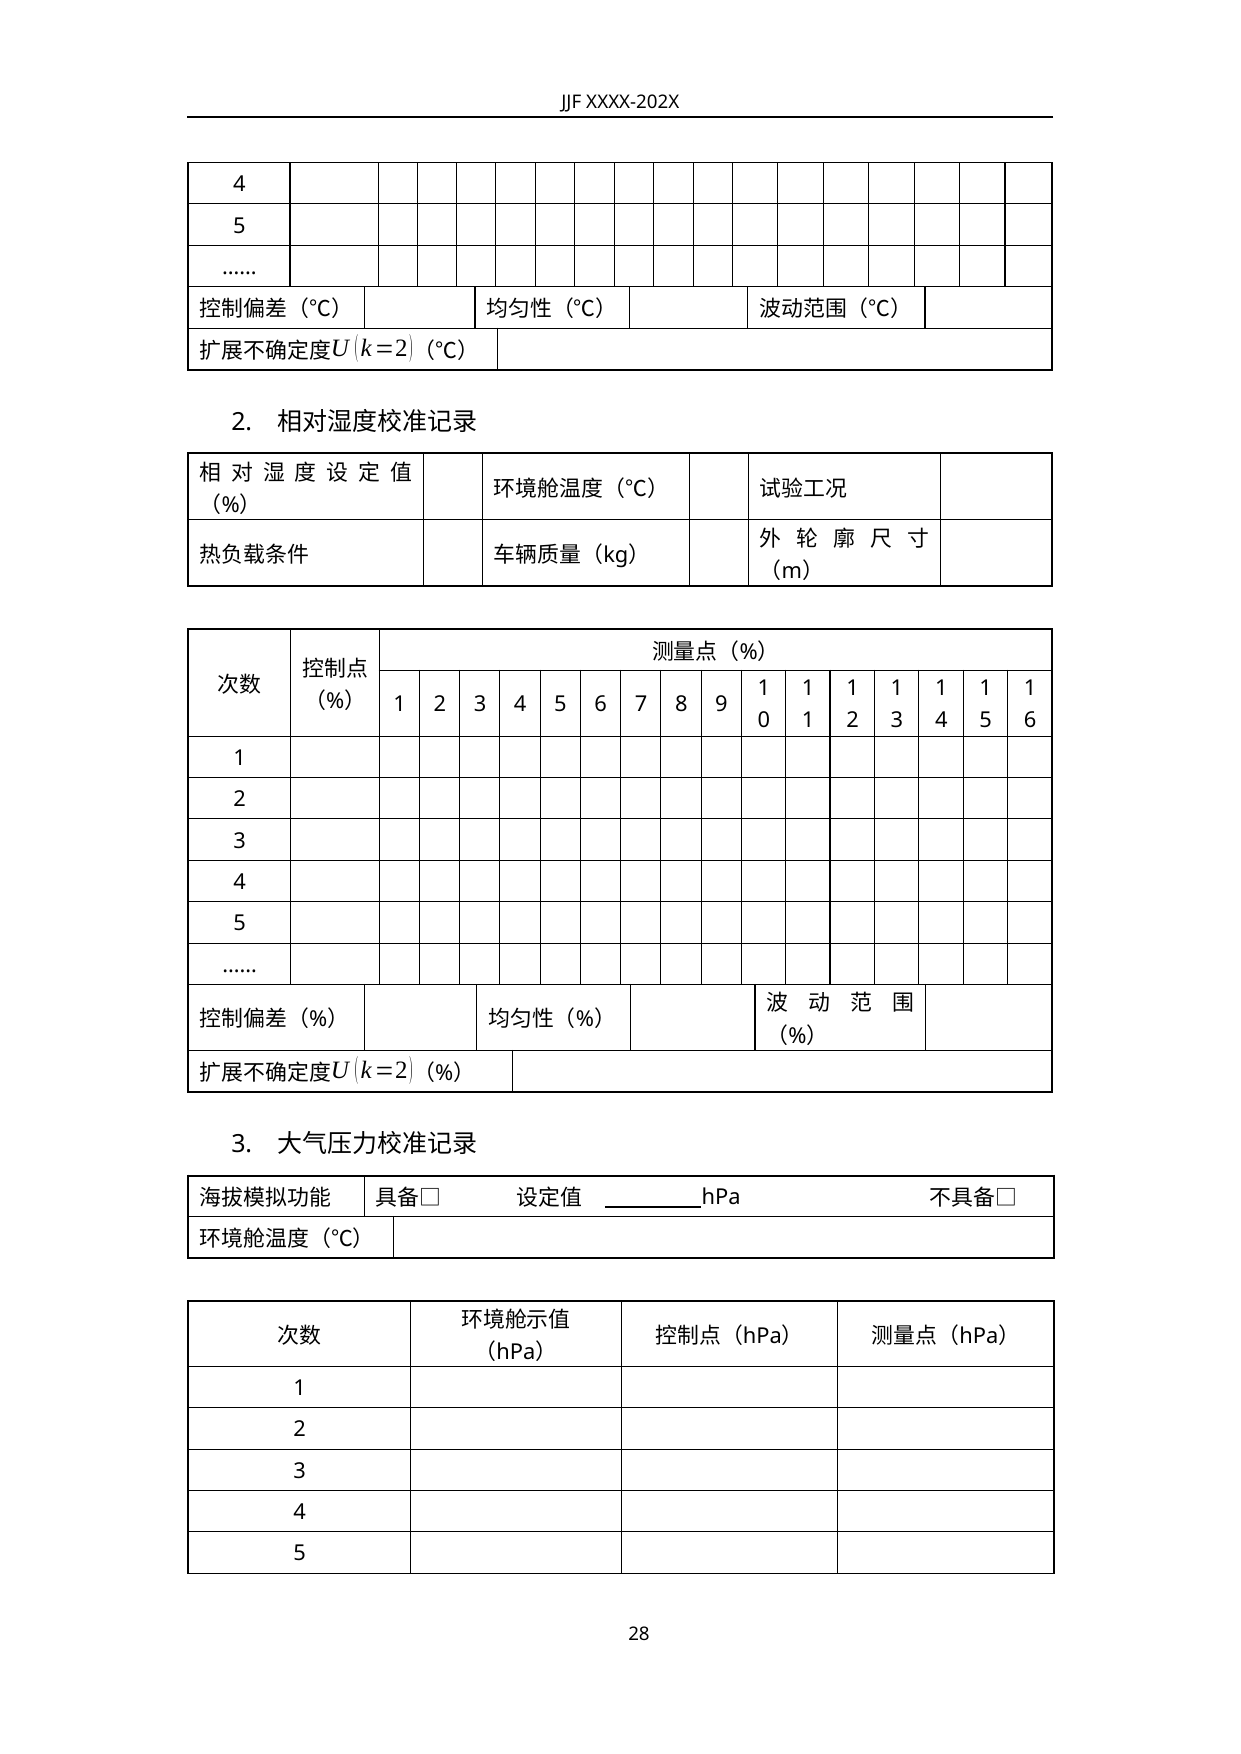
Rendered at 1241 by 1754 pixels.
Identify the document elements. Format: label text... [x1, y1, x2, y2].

table_cell [365, 287, 474, 327]
table_cell [424, 520, 482, 585]
table_cell [621, 944, 660, 984]
table_cell [496, 246, 535, 286]
table_cell [926, 287, 1051, 327]
table_cell [742, 902, 785, 942]
table_cell 控制偏差（%） [189, 985, 364, 1050]
table_cell [733, 163, 777, 203]
table_cell 扩展不确定度（℃） [189, 329, 497, 369]
table_cell 16 [1008, 671, 1051, 736]
table_cell [631, 985, 754, 1050]
table_cell [291, 778, 379, 818]
table_header [690, 454, 748, 519]
table_cell [380, 819, 419, 860]
table_cell [654, 163, 693, 203]
table_cell [622, 1532, 837, 1572]
table_cell 4 [189, 861, 290, 901]
table_cell 6 [581, 671, 620, 736]
table_cell [786, 861, 829, 901]
table_cell [291, 163, 378, 203]
table_cell [500, 902, 540, 942]
table_cell [919, 819, 963, 860]
table_cell …… [189, 246, 289, 286]
table_cell [742, 944, 785, 984]
table_cell 2 [189, 778, 290, 818]
table_cell [915, 163, 959, 203]
table_header 控制点 （%） [291, 630, 379, 736]
table_cell [661, 902, 701, 942]
table_cell [694, 246, 732, 286]
table_cell 外轮廓尺寸（m） [749, 520, 940, 585]
table_cell [291, 861, 379, 901]
table_cell 环境舱温度（℃） [189, 1217, 393, 1257]
table_cell 2 [189, 1408, 410, 1448]
table_cell [622, 1367, 837, 1407]
table_cell [786, 944, 829, 984]
table_header 试验工况 [749, 454, 940, 519]
table_cell [420, 944, 459, 984]
table_cell [411, 1408, 621, 1448]
table_cell [694, 163, 732, 203]
table_cell [365, 985, 476, 1050]
table_header [424, 454, 482, 519]
table_cell [394, 1217, 1053, 1257]
table_cell [824, 204, 868, 245]
table_cell [875, 861, 918, 901]
table_cell [536, 246, 574, 286]
table_cell [379, 163, 417, 203]
table_cell [460, 778, 499, 818]
table_cell [541, 778, 580, 818]
table_cell [778, 204, 823, 245]
table_cell [831, 737, 874, 777]
table_cell [622, 1450, 837, 1490]
list 相对湿度校准记录 [231, 387, 1053, 452]
table_cell [541, 902, 580, 942]
table_cell [380, 944, 419, 984]
table_cell [831, 819, 874, 860]
table_cell [654, 204, 693, 245]
table_cell [536, 204, 574, 245]
table_cell [1008, 944, 1051, 984]
table_cell [291, 944, 379, 984]
table_cell [1006, 163, 1051, 203]
table_cell [1008, 819, 1051, 860]
table_cell [964, 819, 1007, 860]
table_cell [838, 1450, 1053, 1490]
table_cell [420, 861, 459, 901]
table_cell [380, 737, 419, 777]
table_cell 8 [661, 671, 701, 736]
table_cell [919, 861, 963, 901]
table_cell [575, 163, 614, 203]
table_cell [513, 1051, 1051, 1091]
table_cell [541, 819, 580, 860]
table_cell [411, 1532, 621, 1572]
table_cell [702, 819, 741, 860]
table_header 测量点（%） [380, 630, 1051, 669]
table_cell [581, 861, 620, 901]
table_cell [919, 737, 963, 777]
table_cell 3 [460, 671, 499, 736]
table_cell [831, 861, 874, 901]
table_cell [875, 902, 918, 942]
table_cell [742, 861, 785, 901]
table_cell [702, 778, 741, 818]
table_cell [581, 944, 620, 984]
table_cell [581, 737, 620, 777]
table_cell [964, 737, 1007, 777]
table_cell [875, 737, 918, 777]
table_cell 波动范围（℃） [748, 287, 924, 327]
table_cell [500, 819, 540, 860]
table_cell [824, 246, 868, 286]
table_cell [622, 1408, 837, 1448]
table_cell 5 [189, 204, 289, 245]
table_cell [411, 1450, 621, 1490]
table_cell …… [189, 944, 290, 984]
table_cell [621, 861, 660, 901]
table_cell 11 [786, 671, 829, 736]
table_cell [869, 163, 914, 203]
table_cell [420, 778, 459, 818]
table_cell [615, 246, 653, 286]
table_cell 1 [189, 1367, 410, 1407]
table_header 控制点（hPa） [622, 1302, 837, 1366]
table_cell [291, 737, 379, 777]
table_cell [702, 861, 741, 901]
table_cell [457, 163, 495, 203]
table_cell [380, 861, 419, 901]
table_cell [460, 819, 499, 860]
table_cell [581, 902, 620, 942]
table_cell 5 [189, 1532, 410, 1572]
table_cell [778, 163, 823, 203]
table_header 次数 [189, 630, 290, 736]
table_cell 5 [189, 902, 290, 942]
table_cell [460, 861, 499, 901]
table_cell [1008, 902, 1051, 942]
table_header 测量点（hPa） [838, 1302, 1053, 1366]
table_cell [960, 163, 1004, 203]
table_cell [926, 985, 1051, 1050]
table_cell [661, 778, 701, 818]
table_cell [541, 737, 580, 777]
table_header 不具备□ [918, 1177, 1053, 1216]
list 大气压力校准记录 [231, 1109, 1053, 1174]
table_cell [838, 1408, 1053, 1448]
table_cell [500, 737, 540, 777]
table_cell [742, 778, 785, 818]
table_cell [575, 246, 614, 286]
table_cell [1006, 246, 1051, 286]
table_cell [1008, 778, 1051, 818]
table_cell [581, 778, 620, 818]
table_cell 均匀性（%） [477, 985, 630, 1050]
table_cell [380, 778, 419, 818]
table_cell 控制偏差（℃） [189, 287, 364, 327]
table_cell [702, 944, 741, 984]
table_cell [621, 819, 660, 860]
table_cell [964, 778, 1007, 818]
table_cell [869, 246, 914, 286]
table_cell [786, 737, 829, 777]
table_header 次数 [189, 1302, 410, 1366]
table_cell [915, 246, 959, 286]
table_cell [661, 819, 701, 860]
table_cell [919, 778, 963, 818]
table_cell [418, 204, 456, 245]
table_header hPa [593, 1177, 918, 1216]
table_header 相对湿度设定值（%） [189, 454, 423, 519]
table_cell [496, 204, 535, 245]
table_cell 13 [875, 671, 918, 736]
table_cell [621, 737, 660, 777]
table_cell [291, 819, 379, 860]
table_cell 4 [189, 163, 289, 203]
table_cell 热负载条件 [189, 520, 423, 585]
table_cell [831, 778, 874, 818]
table_cell [915, 204, 959, 245]
table_cell 1 [380, 671, 419, 736]
table_header 环境舱示值（hPa） [411, 1302, 621, 1366]
table_cell [622, 1491, 837, 1531]
table_cell [661, 737, 701, 777]
table_cell [690, 520, 748, 585]
table_cell [575, 204, 614, 245]
table_cell [380, 902, 419, 942]
table_cell 3 [189, 819, 290, 860]
table_cell [869, 204, 914, 245]
table_cell [964, 902, 1007, 942]
table_cell [919, 902, 963, 942]
table_cell [541, 944, 580, 984]
table_cell 10 [742, 671, 785, 736]
table_cell [420, 902, 459, 942]
table_cell [621, 778, 660, 818]
table_cell [838, 1532, 1053, 1572]
table_cell [661, 944, 701, 984]
table_cell [661, 861, 701, 901]
table_cell [702, 737, 741, 777]
table_cell 15 [964, 671, 1007, 736]
table_cell [500, 861, 540, 901]
table_cell [838, 1367, 1053, 1407]
table_cell 车辆质量（kg） [483, 520, 689, 585]
table_header 具备□ [365, 1177, 497, 1216]
table_cell [615, 163, 653, 203]
table_cell [786, 819, 829, 860]
table_cell [733, 204, 777, 245]
table_cell [919, 944, 963, 984]
table_cell [291, 902, 379, 942]
table_cell [379, 246, 417, 286]
table_cell [460, 902, 499, 942]
table_cell [786, 778, 829, 818]
table_cell 扩展不确定度（%） [189, 1051, 512, 1091]
table_cell [541, 861, 580, 901]
table_cell [831, 902, 874, 942]
table_cell [742, 737, 785, 777]
table_cell 波动范围（%） [756, 985, 925, 1050]
table_cell [960, 204, 1004, 245]
table_cell [786, 902, 829, 942]
table_cell [875, 944, 918, 984]
table_cell [500, 944, 540, 984]
table_cell [500, 778, 540, 818]
table_cell [1006, 204, 1051, 245]
table_cell [831, 944, 874, 984]
table_cell [742, 819, 785, 860]
table_cell 1 [189, 737, 290, 777]
table_cell [291, 204, 378, 245]
table_cell [654, 246, 693, 286]
table_cell [460, 944, 499, 984]
table_cell [960, 246, 1004, 286]
table_cell [964, 944, 1007, 984]
table_cell [418, 246, 456, 286]
table_cell [621, 902, 660, 942]
table_cell [1008, 861, 1051, 901]
table_cell 3 [189, 1450, 410, 1490]
table_cell 4 [189, 1491, 410, 1531]
table_cell [694, 204, 732, 245]
table_cell [411, 1367, 621, 1407]
table_cell 2 [420, 671, 459, 736]
table_cell [838, 1491, 1053, 1531]
table_cell 9 [702, 671, 741, 736]
table_cell 4 [500, 671, 540, 736]
table_cell [420, 737, 459, 777]
table_cell [630, 287, 747, 327]
table_cell [460, 737, 499, 777]
table_cell [875, 819, 918, 860]
table_cell [496, 163, 535, 203]
table_cell [941, 520, 1051, 585]
table_cell [733, 246, 777, 286]
table_cell [1008, 737, 1051, 777]
table_header [941, 454, 1051, 519]
table_cell [379, 204, 417, 245]
table_cell 5 [541, 671, 580, 736]
table_cell 7 [621, 671, 660, 736]
table_cell [964, 861, 1007, 901]
table_cell [291, 246, 378, 286]
table_cell [581, 819, 620, 860]
table_cell [411, 1491, 621, 1531]
table_cell [824, 163, 868, 203]
table_header 环境舱温度（℃） [483, 454, 689, 519]
table_cell 均匀性（℃） [476, 287, 629, 327]
table_cell [418, 163, 456, 203]
table_cell [536, 163, 574, 203]
table_cell 14 [919, 671, 963, 736]
table_cell [457, 204, 495, 245]
table_cell [457, 246, 495, 286]
table_header 海拔模拟功能 [189, 1177, 364, 1216]
table_header 设定值 [498, 1177, 593, 1216]
table_cell [615, 204, 653, 245]
table_cell [702, 902, 741, 942]
table_cell [420, 819, 459, 860]
table_cell [778, 246, 823, 286]
table_cell 12 [831, 671, 874, 736]
table_cell [498, 329, 1051, 369]
table_cell [875, 778, 918, 818]
